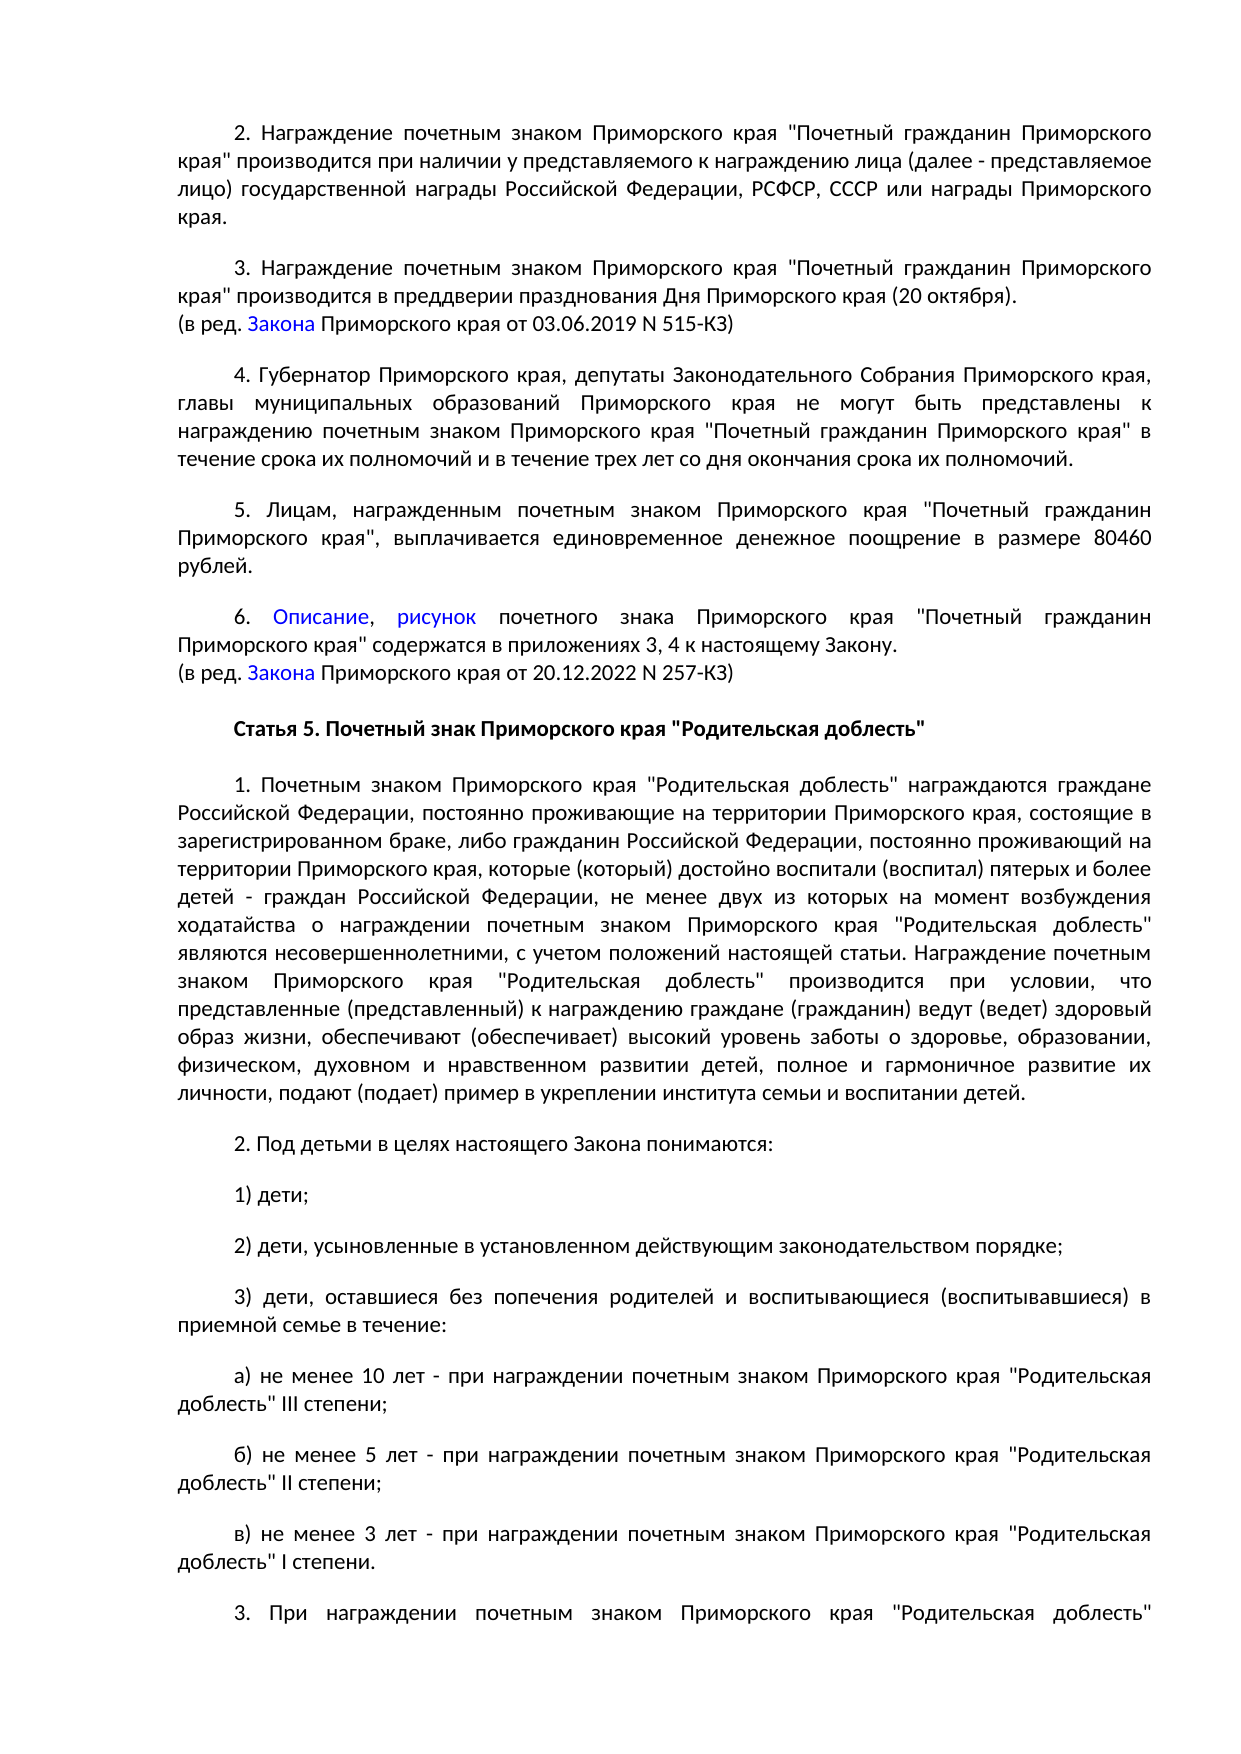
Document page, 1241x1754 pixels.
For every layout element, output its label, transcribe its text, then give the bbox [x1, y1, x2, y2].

text 1. Почетным знаком Приморского края "Родительская доблесть" награждаются граждане Российской Федерации, постоянно проживающие на территории Приморского края, состоящие в зарегистрированном браке, либо гражданин Российской Федерации, постоянно проживающий на территории Приморского края, которые (который) достойно воспитали (воспитал) пятерых и более детей - граждан Российской Федерации, не менее двух из которых на момент возбуждения ходатайства о награждении почетным знаком Приморского края "Родительская доблесть" являются несовершеннолетними, с учетом положений настоящей статьи. Награждение почетным знаком Приморского края "Родительская доблесть" производится при условии, что представленные (представленный) к награждению граждане (гражданин) ведут (ведет) здоровый образ жизни, обеспечивают (обеспечивает) высокий уровень заботы о здоровье, образовании, физическом, духовном и нравственном развитии детей, полное и гармоничное развитие их личности, подают (подает) пример в укреплении института семьи и воспитании детей. [177, 770, 1152, 1106]
text 5. Лицам, награжденным почетным знаком Приморского края "Почетный гражданин Приморского края", выплачивается единовременное денежное поощрение в размере 80460 рублей. [177, 495, 1152, 579]
text (в ред. Закона Приморского края от 03.06.2019 N 515-КЗ) [177, 309, 1152, 337]
text б) не менее 5 лет - при награждении почетным знаком Приморского края "Родительская доблесть" II степени; [177, 1440, 1152, 1496]
title Статья 5. Почетный знак Приморского края "Родительская доблесть" [177, 714, 1152, 742]
text (в ред. Закона Приморского края от 20.12.2022 N 257-КЗ) [177, 658, 1152, 686]
text 6. Описание, рисунок почетного знака Приморского края "Почетный гражданин Приморского края" содержатся в приложениях 3, 4 к настоящему Закону. [177, 602, 1152, 658]
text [177, 1598, 1152, 1626]
text 4. Губернатор Приморского края, депутаты Законодательного Собрания Приморского края, главы муниципальных образований Приморского края не могут быть представлены к награждению почетным знаком Приморского края "Почетный гражданин Приморского края" в течение срока их полномочий и в течение трех лет со дня окончания срока их полномочий. [177, 360, 1152, 472]
text 3. Награждение почетным знаком Приморского края "Почетный гражданин Приморского края" производится в преддверии празднования Дня Приморского края (20 октября). [177, 253, 1152, 309]
text а) не менее 10 лет - при награждении почетным знаком Приморского края "Родительская доблесть" III степени; [177, 1361, 1152, 1417]
text 2) дети, усыновленные в установленном действующим законодательством порядке; [177, 1231, 1152, 1259]
text 2. Под детьми в целях настоящего Закона понимаются: [177, 1129, 1152, 1157]
text в) не менее 3 лет - при награждении почетным знаком Приморского края "Родительская доблесть" I степени. [177, 1519, 1152, 1575]
text 1) дети; [177, 1180, 1152, 1208]
text 2. Награждение почетным знаком Приморского края "Почетный гражданин Приморского края" производится при наличии у представляемого к награждению лица (далее - представляемое лицо) государственной награды Российской Федерации, РСФСР, СССР или награды Приморского края. [177, 118, 1152, 230]
text 3) дети, оставшиеся без попечения родителей и воспитывающиеся (воспитывавшиеся) в приемной семье в течение: [177, 1282, 1152, 1338]
